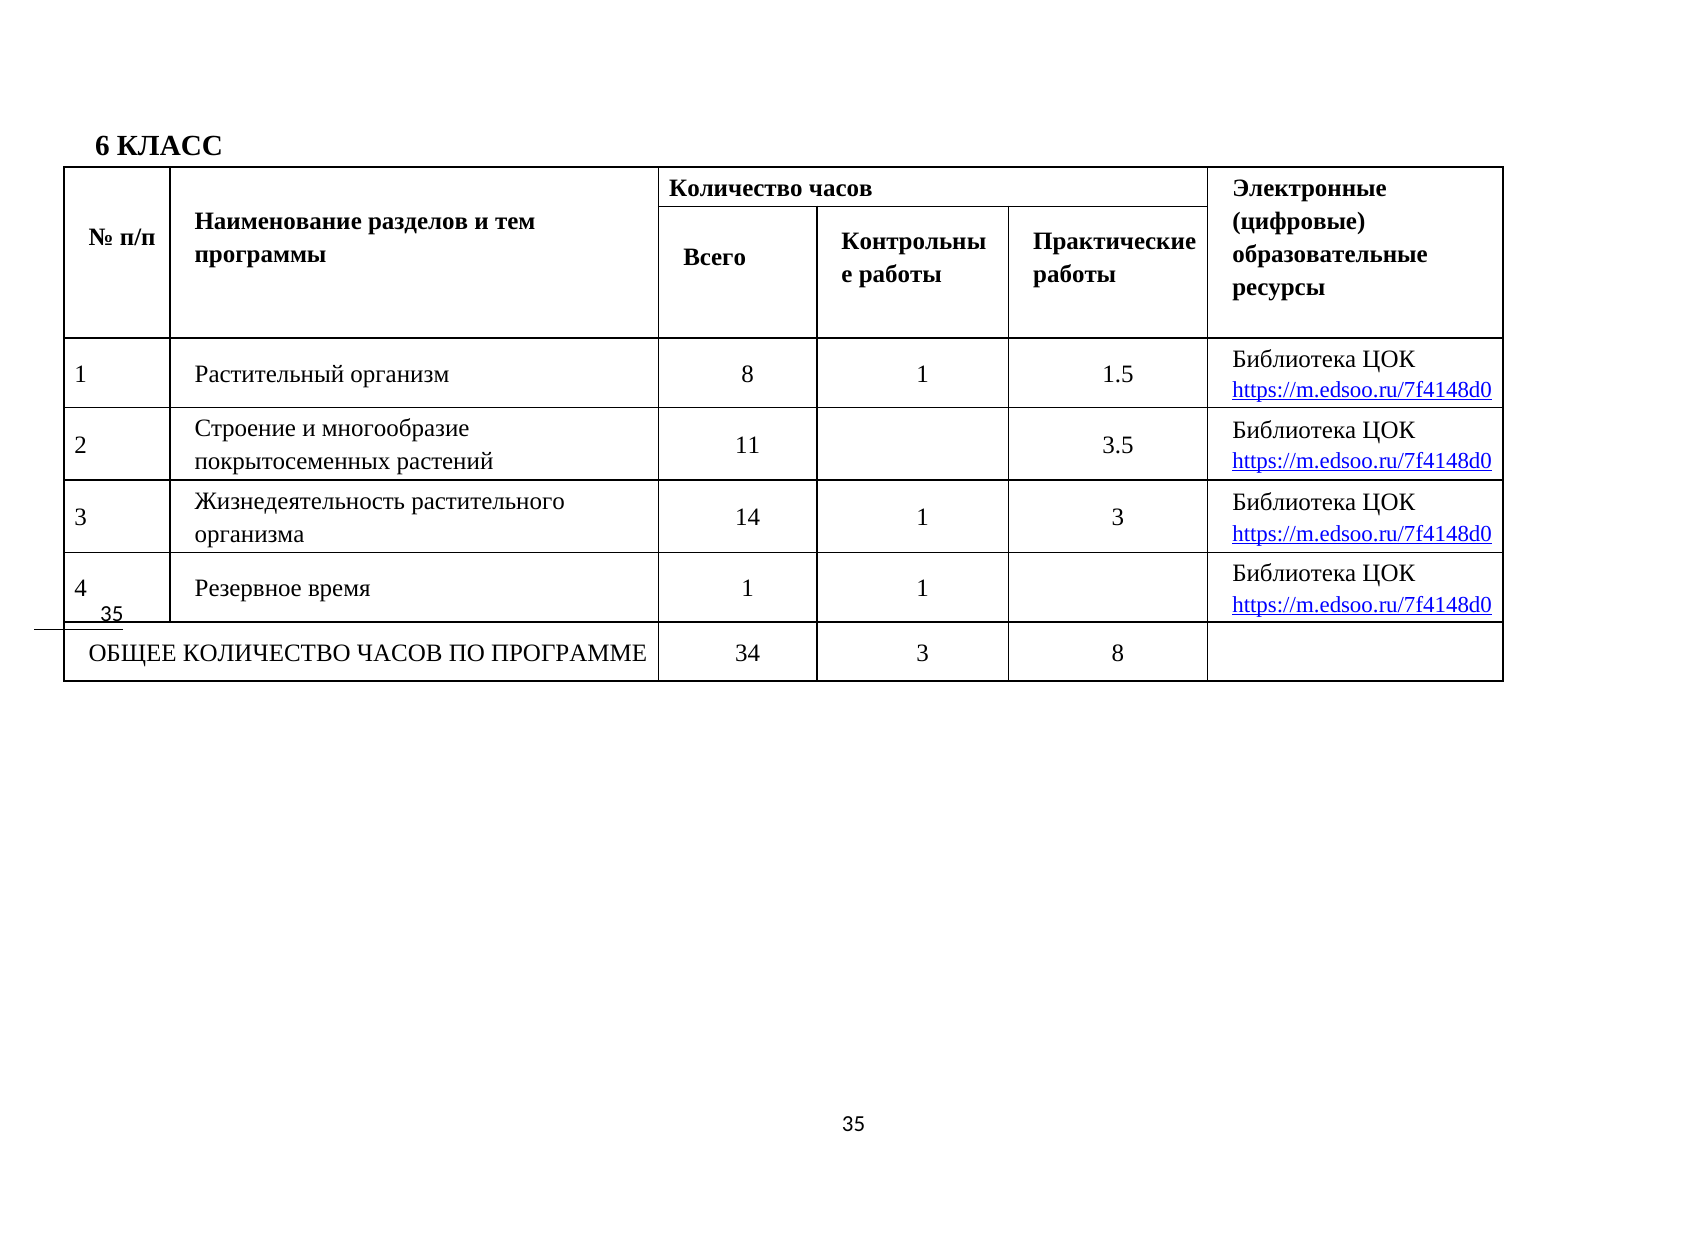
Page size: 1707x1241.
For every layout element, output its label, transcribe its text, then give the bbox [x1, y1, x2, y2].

table_cell Библиотека ЦОК https://m.edsoo.ru/7f4148d0 [1208, 553, 1502, 621]
table_cell Практические работы [1009, 207, 1207, 337]
table_cell 3.5 [1009, 408, 1207, 479]
table_cell 3 [818, 623, 1008, 680]
table_cell Всего [659, 207, 816, 337]
table_cell [818, 408, 1008, 479]
table_cell 1 [818, 481, 1008, 551]
table_cell Резервное время [171, 553, 658, 621]
table_cell Растительный организм [171, 339, 658, 407]
table_cell Контрольные работы [818, 207, 1008, 337]
table_cell Библиотека ЦОК https://m.edsoo.ru/7f4148d0 [1208, 339, 1502, 407]
table_cell 8 [1009, 623, 1207, 680]
table_cell 14 [659, 481, 816, 551]
table_cell 1.5 [1009, 339, 1207, 407]
table_cell 2 [65, 408, 169, 479]
table_cell 11 [659, 408, 816, 479]
table_header Количество часов [659, 168, 1207, 206]
table_cell Библиотека ЦОК https://m.edsoo.ru/7f4148d0 [1208, 481, 1502, 551]
table_cell [1009, 553, 1207, 621]
table_cell 3 [65, 481, 169, 551]
table_cell 4 [65, 553, 169, 621]
table_header № п/п [65, 168, 169, 337]
table_cell 1 [65, 339, 169, 407]
table_cell Строение и многообразие покрытосеменных растений [171, 408, 658, 479]
table_cell 34 [659, 623, 816, 680]
table_cell 1 [659, 553, 816, 621]
table_cell Жизнедеятельность растительного организма [171, 481, 658, 551]
table_cell ОБЩЕЕ КОЛИЧЕСТВО ЧАСОВ ПО ПРОГРАММЕ [65, 623, 658, 680]
table_cell Библиотека ЦОК https://m.edsoo.ru/7f4148d0 [1208, 408, 1502, 479]
table_cell 1 [818, 553, 1008, 621]
table_header Наименование разделов и тем программы [171, 168, 658, 337]
table_cell 8 [659, 339, 816, 407]
table_cell 3 [1009, 481, 1207, 551]
table_header Электронные (цифровые) образовательные ресурсы [1208, 168, 1502, 337]
table_cell [1208, 623, 1502, 680]
table_cell 1 [818, 339, 1008, 407]
text 6 КЛАСС [87, 128, 1632, 161]
